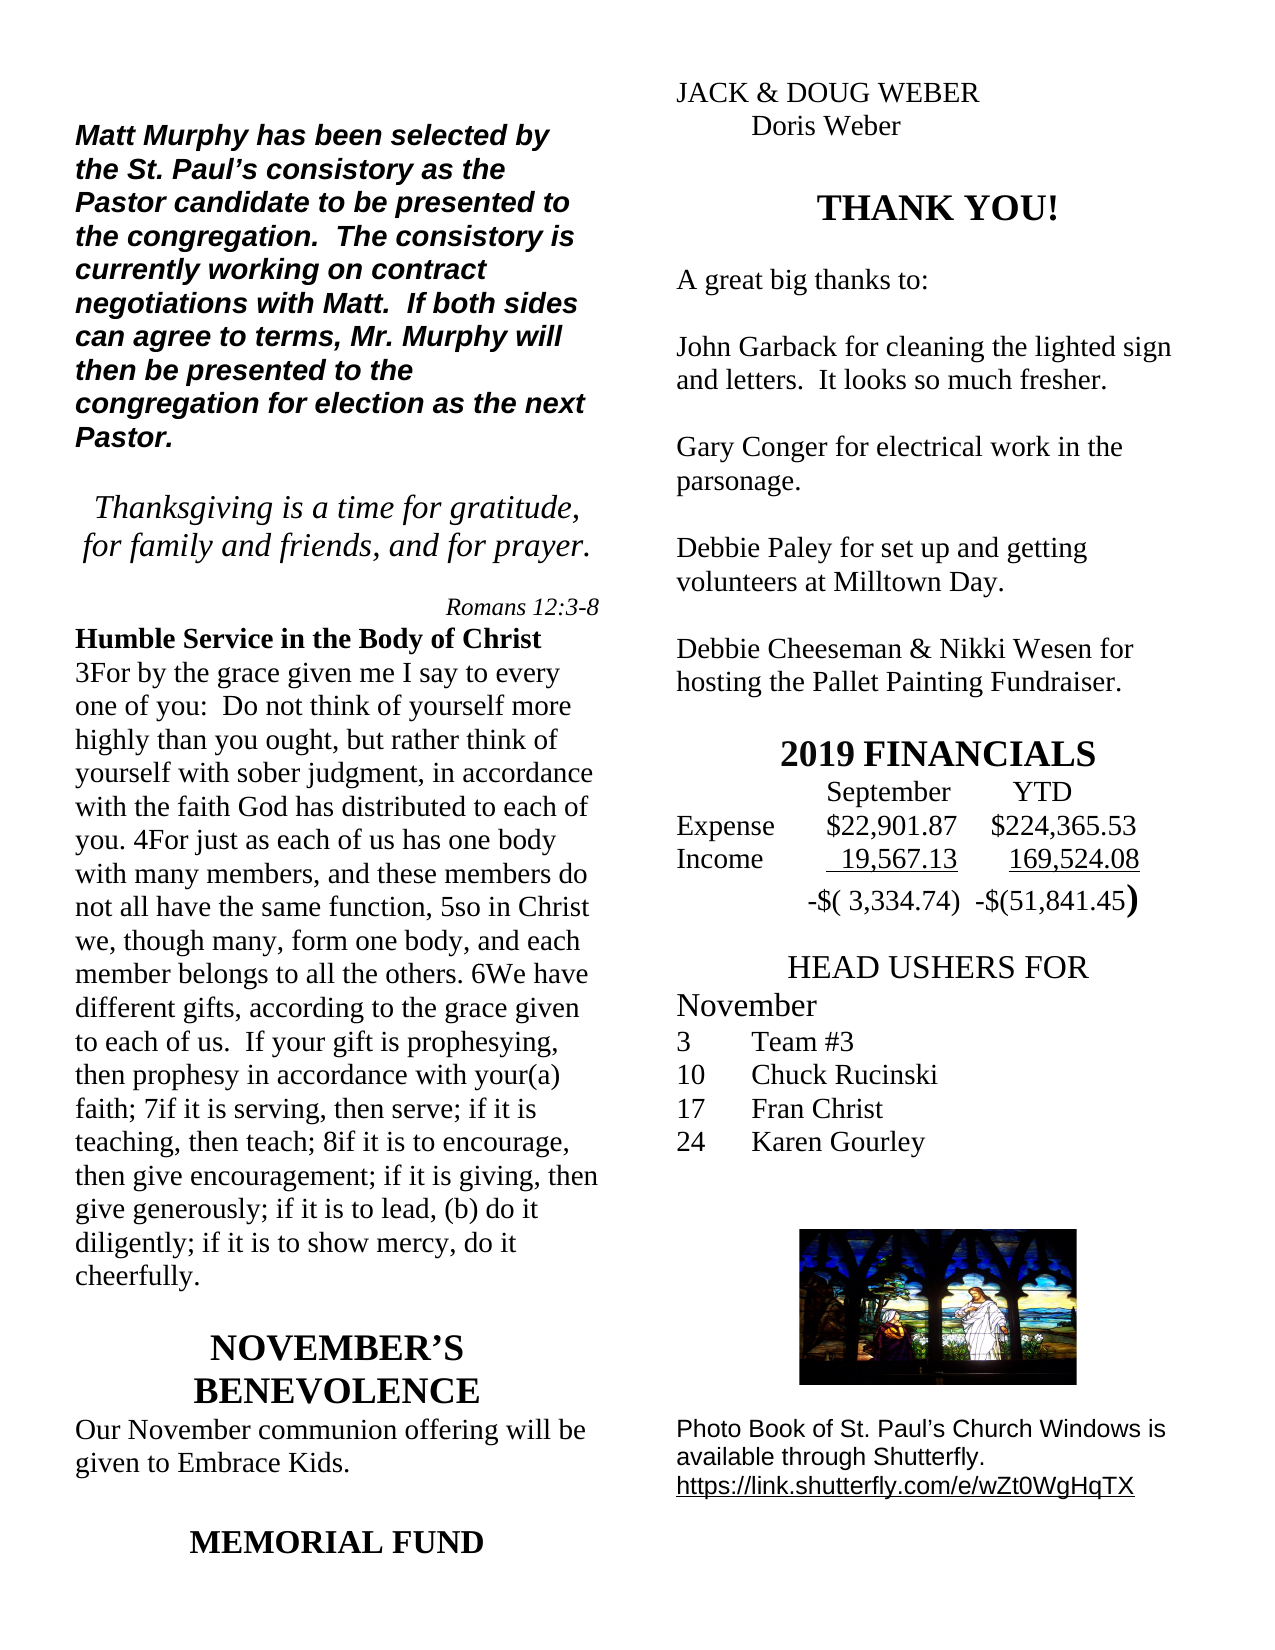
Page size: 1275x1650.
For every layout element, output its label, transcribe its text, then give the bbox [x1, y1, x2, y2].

text 10 Chuck Rucinski [676, 1057, 1200, 1091]
text MEMORIAL FUND [75, 1522, 599, 1560]
text 2019 FINANCIALS [676, 731, 1200, 774]
text Matt Murphy has been selected by the St. Paul’s consistory as the Pastor candidate to be presented to the congregation. The consistory is currently working on contract negotiations with Matt. If both sides can agree to terms, Mr. Murphy will then be presented to the congregation for election as the next Pastor. [75, 118, 599, 453]
text 24 Karen Gourley [676, 1124, 1200, 1158]
text HEAD USHERS FOR [676, 947, 1200, 985]
text 17 Fran Christ [676, 1091, 1200, 1124]
text Income 19,567.13 169,524.08 [676, 842, 1200, 875]
text John Garback for cleaning the lighted sign and letters. It looks so much fresher. [676, 329, 1200, 396]
text Expense $22,901.87 $224,365.53 [676, 808, 1200, 842]
picture [799, 1229, 1077, 1385]
text Thanksgiving is a time for gratitude, for family and friends, and for prayer. [75, 487, 599, 564]
text THANK YOU! [676, 185, 1200, 228]
text A great big thanks to: [676, 262, 1200, 295]
text Debbie Cheeseman & Nikki Wesen for hosting the Pallet Painting Fundraiser. [676, 631, 1200, 698]
text September YTD [676, 774, 1200, 808]
text Humble Service in the Body of Christ [75, 621, 599, 655]
text Gary Conger for electrical work in the parsonage. [676, 429, 1200, 497]
text Romans 12:3-8 [75, 592, 599, 621]
text Photo Book of St. Paul’s Church Windows is available through Shutterfly. https://link.shutterfly.com/e/wZt0WgHqTX [676, 1413, 1200, 1500]
text -$( 3,334.74) -$(51,841.45 ) [676, 875, 1200, 918]
text NOVEMBER’S BENEVOLENCE [75, 1326, 599, 1412]
text 3For by the grace given me I say to every one of you: Do not think of yourself more highly than you ought, but rather think of yourself with sober judgment, in accordance with the faith God has distributed to each of you. 4For just as each of us has one body with many members, and these members do not all have the same function, 5so in Christ we, though many, form one body, and each member belongs to all the others. 6We have different gifts, according to the grace given to each of us. If your gift is prophesying, then prophesy in accordance with your(a) faith; 7if it is serving, then serve; if it is teaching, then teach; 8if it is to encourage, then give encouragement; if it is giving, then give generously; if it is to lead, (b) do it diligently; if it is to show mercy, do it cheerfully. [75, 655, 599, 1292]
text JACK & DOUG WEBER [676, 75, 1200, 108]
text Doris Weber [676, 108, 1200, 142]
text 3 Team #3 [676, 1024, 1200, 1057]
text November [676, 985, 1200, 1024]
text Debbie Paley for set up and getting volunteers at Milltown Day. [676, 530, 1200, 597]
text Our November communion offering will be given to Embrace Kids. [75, 1412, 599, 1479]
